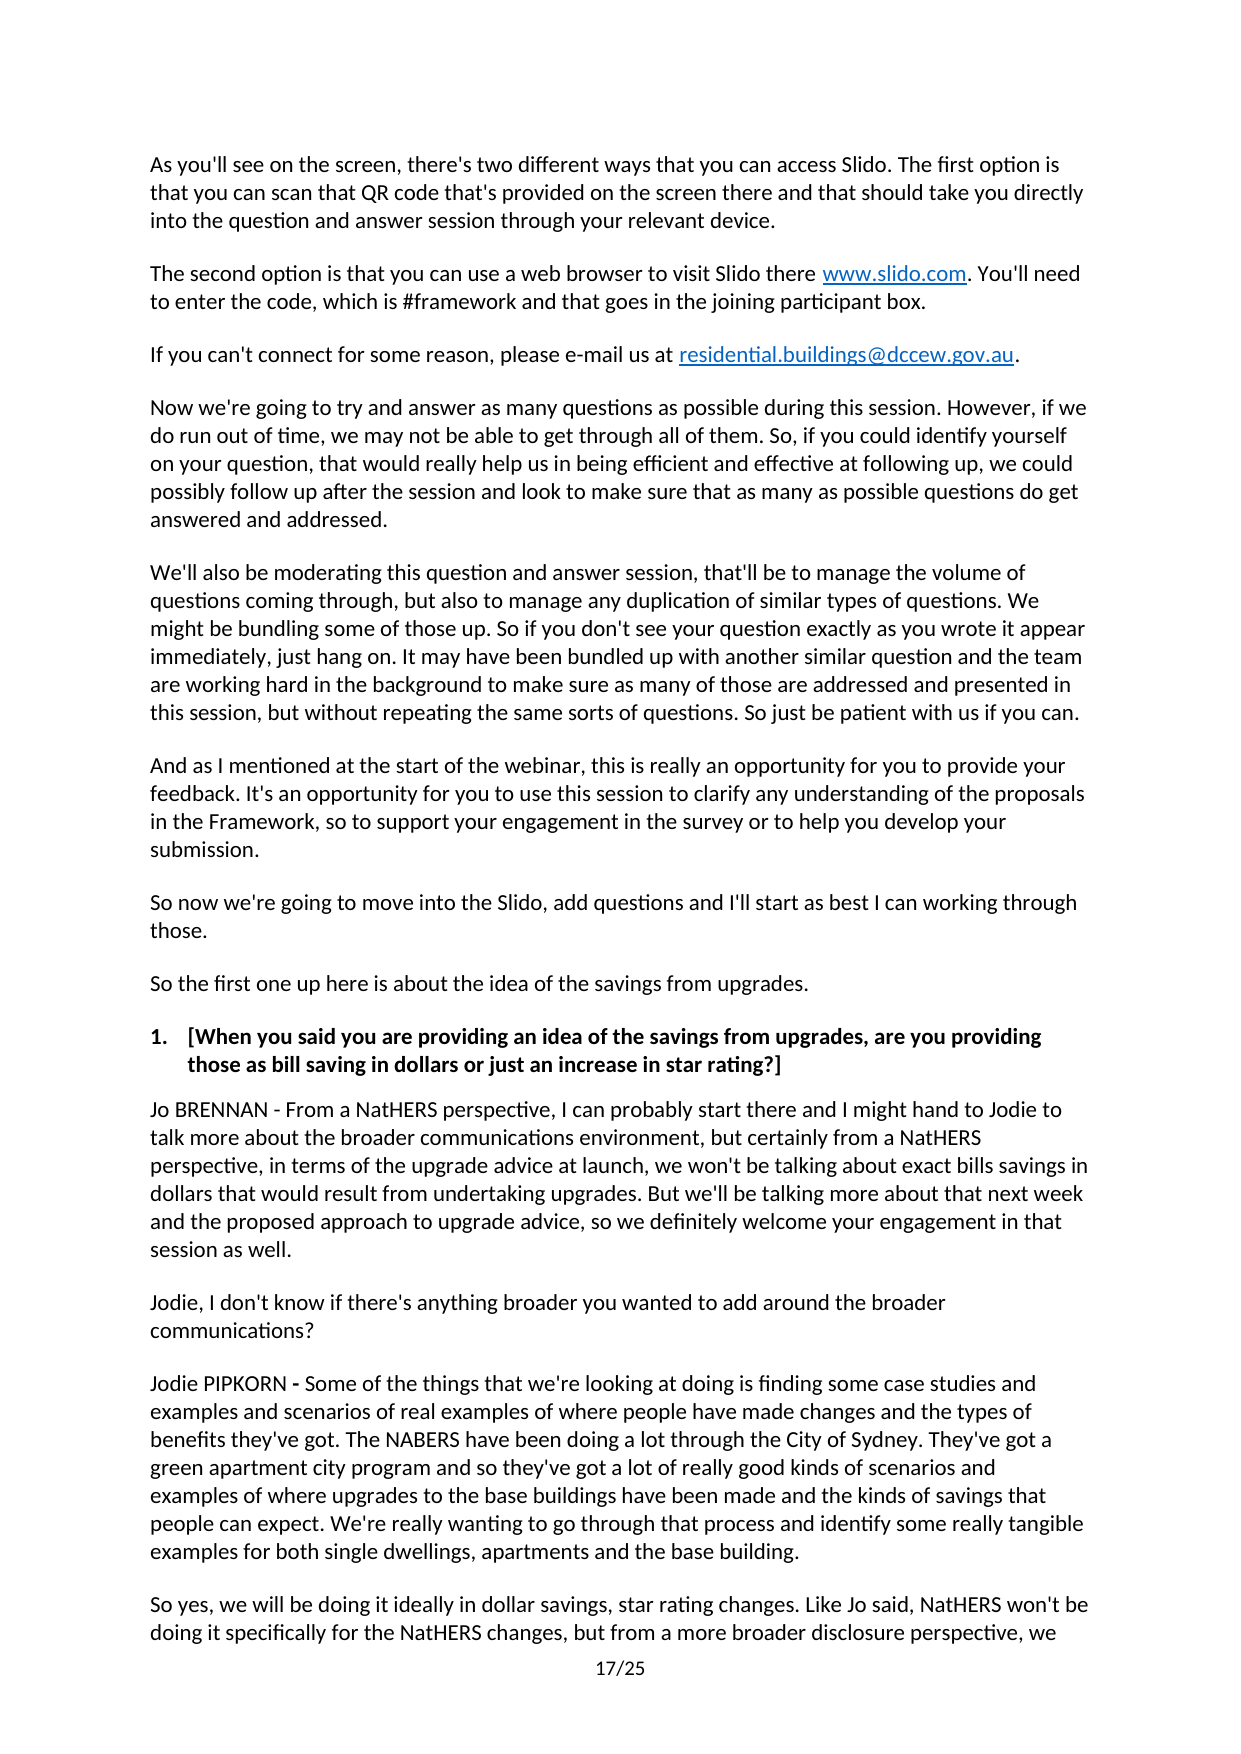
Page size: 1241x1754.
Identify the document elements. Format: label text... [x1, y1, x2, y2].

text Now we're going to try and answer as many questions as possible during this session. However, if we do run out of time, we may not be able to get through all of them. So, if you could identify yourself on your question, that would really help us in being efficient and effective at following up, we could possibly follow up after the session and look to make sure that as many as possible questions do get answered and addressed. [150, 393, 1090, 533]
text Jodie, I don't know if there's anything broader you wanted to add around the broader communications? [150, 1288, 1090, 1344]
text Jo BRENNAN - From a NatHERS perspective, I can probably start there and I might hand to Jodie to talk more about the broader communications environment, but certainly from a NatHERS perspective, in terms of the upgrade advice at launch, we won't be talking about exact bills savings in dollars that would result from undertaking upgrades. But we'll be talking more about that next week and the proposed approach to upgrade advice, so we definitely welcome your engagement in that session as well. [150, 1095, 1090, 1263]
text As you'll see on the screen, there's two different ways that you can access Slido. The first option is that you can scan that QR code that's provided on the screen there and that should take you directly into the question and answer session through your relevant device. [150, 150, 1090, 234]
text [150, 1591, 1090, 1647]
list [When you said you are providing an idea of the savings from upgrades, are you providing those as bill saving in dollars or just an increase in star rating?] [150, 1022, 1090, 1078]
text Jodie PIPKORN - Some of the things that we're looking at doing is finding some case studies and examples and scenarios of real examples of where people have made changes and the types of benefits they've got. The NABERS have been doing a lot through the City of Sydney. They've got a green apartment city program and so they've got a lot of really good kinds of scenarios and examples of where upgrades to the base buildings have been made and the kinds of savings that people can expect. We're really wanting to go through that process and identify some really tangible examples for both single dwellings, apartments and the base building. [150, 1369, 1090, 1566]
text And as I mentioned at the start of the webinar, this is really an opportunity for you to provide your feedback. It's an opportunity for you to use this session to clarify any understanding of the proposals in the Framework, so to support your engagement in the survey or to help you develop your submission. [150, 751, 1090, 863]
text So the first one up here is about the idea of the savings from upgrades. [150, 969, 1090, 997]
text If you can't connect for some reason, please e-mail us at residential.buildings@dccew.gov.au. [150, 340, 1090, 368]
text So now we're going to move into the Slido, add questions and I'll start as best I can working through those. [150, 888, 1090, 944]
text The second option is that you can use a web browser to visit Slido there www.slido.com. You'll need to enter the code, which is #framework and that goes in the joining participant box. [150, 259, 1090, 315]
text We'll also be moderating this question and answer session, that'll be to manage the volume of questions coming through, but also to manage any duplication of similar types of questions. We might be bundling some of those up. So if you don't see your question exactly as you wrote it appear immediately, just hang on. It may have been bundled up with another similar question and the team are working hard in the background to make sure as many of those are addressed and presented in this session, but without repeating the same sorts of questions. So just be patient with us if you can. [150, 558, 1090, 726]
